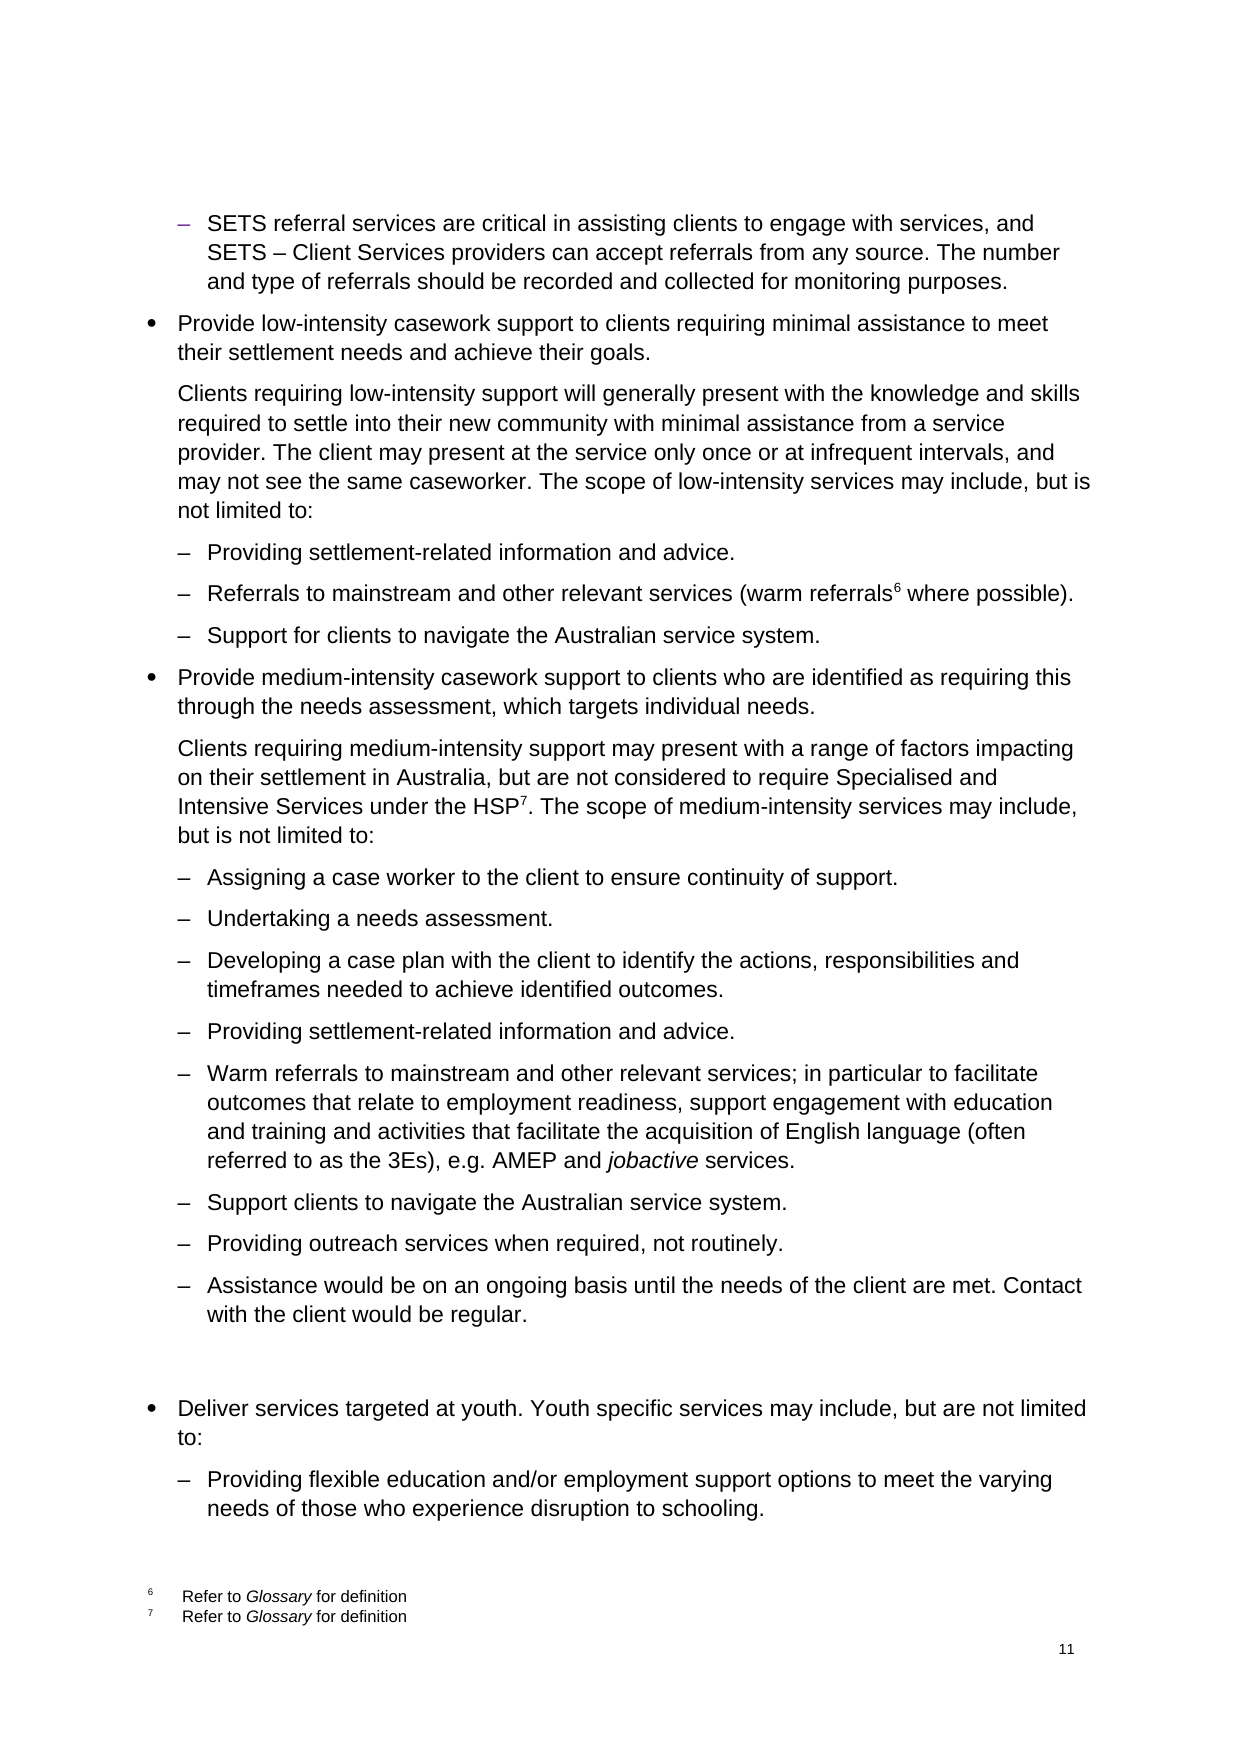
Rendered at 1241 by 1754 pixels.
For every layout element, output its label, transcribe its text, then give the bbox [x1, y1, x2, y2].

text Providing settlement-related information and advice. [177, 1015, 1092, 1044]
text SETS referral services are critical in assisting clients to engage with services, and SETS – Client Services providers can accept referrals from any source. The number and type of referrals should be recorded and collected for monitoring purposes. [177, 207, 1092, 294]
text Referrals to mainstream and other relevant services (warm referrals where possible). [177, 578, 1092, 607]
text Warm referrals to mainstream and other relevant services; in particular to facilitate outcomes that relate to employment readiness, support engagement with education and training and activities that facilitate the acquisition of English language (often referred to as the 3Es), e.g. AMEP and jobactive services. [177, 1057, 1092, 1173]
text Provide low-intensity casework support to clients requiring minimal assistance to meet their settlement needs and achieve their goals. [148, 307, 1092, 365]
text Support for clients to navigate the Australian service system. [177, 619, 1092, 648]
text Providing outreach services when required, not routinely. [177, 1228, 1092, 1257]
text Assigning a case worker to the client to ensure continuity of support. [177, 861, 1092, 890]
text Assistance would be on an ongoing basis until the needs of the client are met. Contact with the client would be regular. [177, 1269, 1092, 1328]
text Support clients to navigate the Australian service system. [177, 1186, 1092, 1215]
text Developing a case plan with the client to identify the actions, responsibilities and timeframes needed to achieve identified outcomes. [177, 944, 1092, 1003]
list Clients requiring low-intensity support will generally present with the knowledge and skills required to settle into their new community with minimal assistance from a service provider. The client may present at the service only once or at infrequent intervals, and may not see the same caseworker. The scope of low-intensity services may include, but is not limited to: [177, 378, 1092, 523]
text Deliver services targeted at youth. Youth specific services may include, but are not limited to: [148, 1392, 1092, 1451]
text Undertaking a needs assessment. [177, 903, 1092, 932]
list Clients requiring medium-intensity support may present with a range of factors impacting on their settlement in Australia, but are not considered to require Specialised and Intensive Services under the HSP. The scope of medium-intensity services may include, but is not limited to: [177, 732, 1092, 848]
text Providing flexible education and/or employment support options to meet the varying needs of those who experience disruption to schooling. [177, 1463, 1092, 1521]
text Provide medium-intensity casework support to clients who are identified as requiring this through the needs assessment, which targets individual needs. [148, 661, 1092, 719]
text Providing settlement-related information and advice. [177, 536, 1092, 565]
